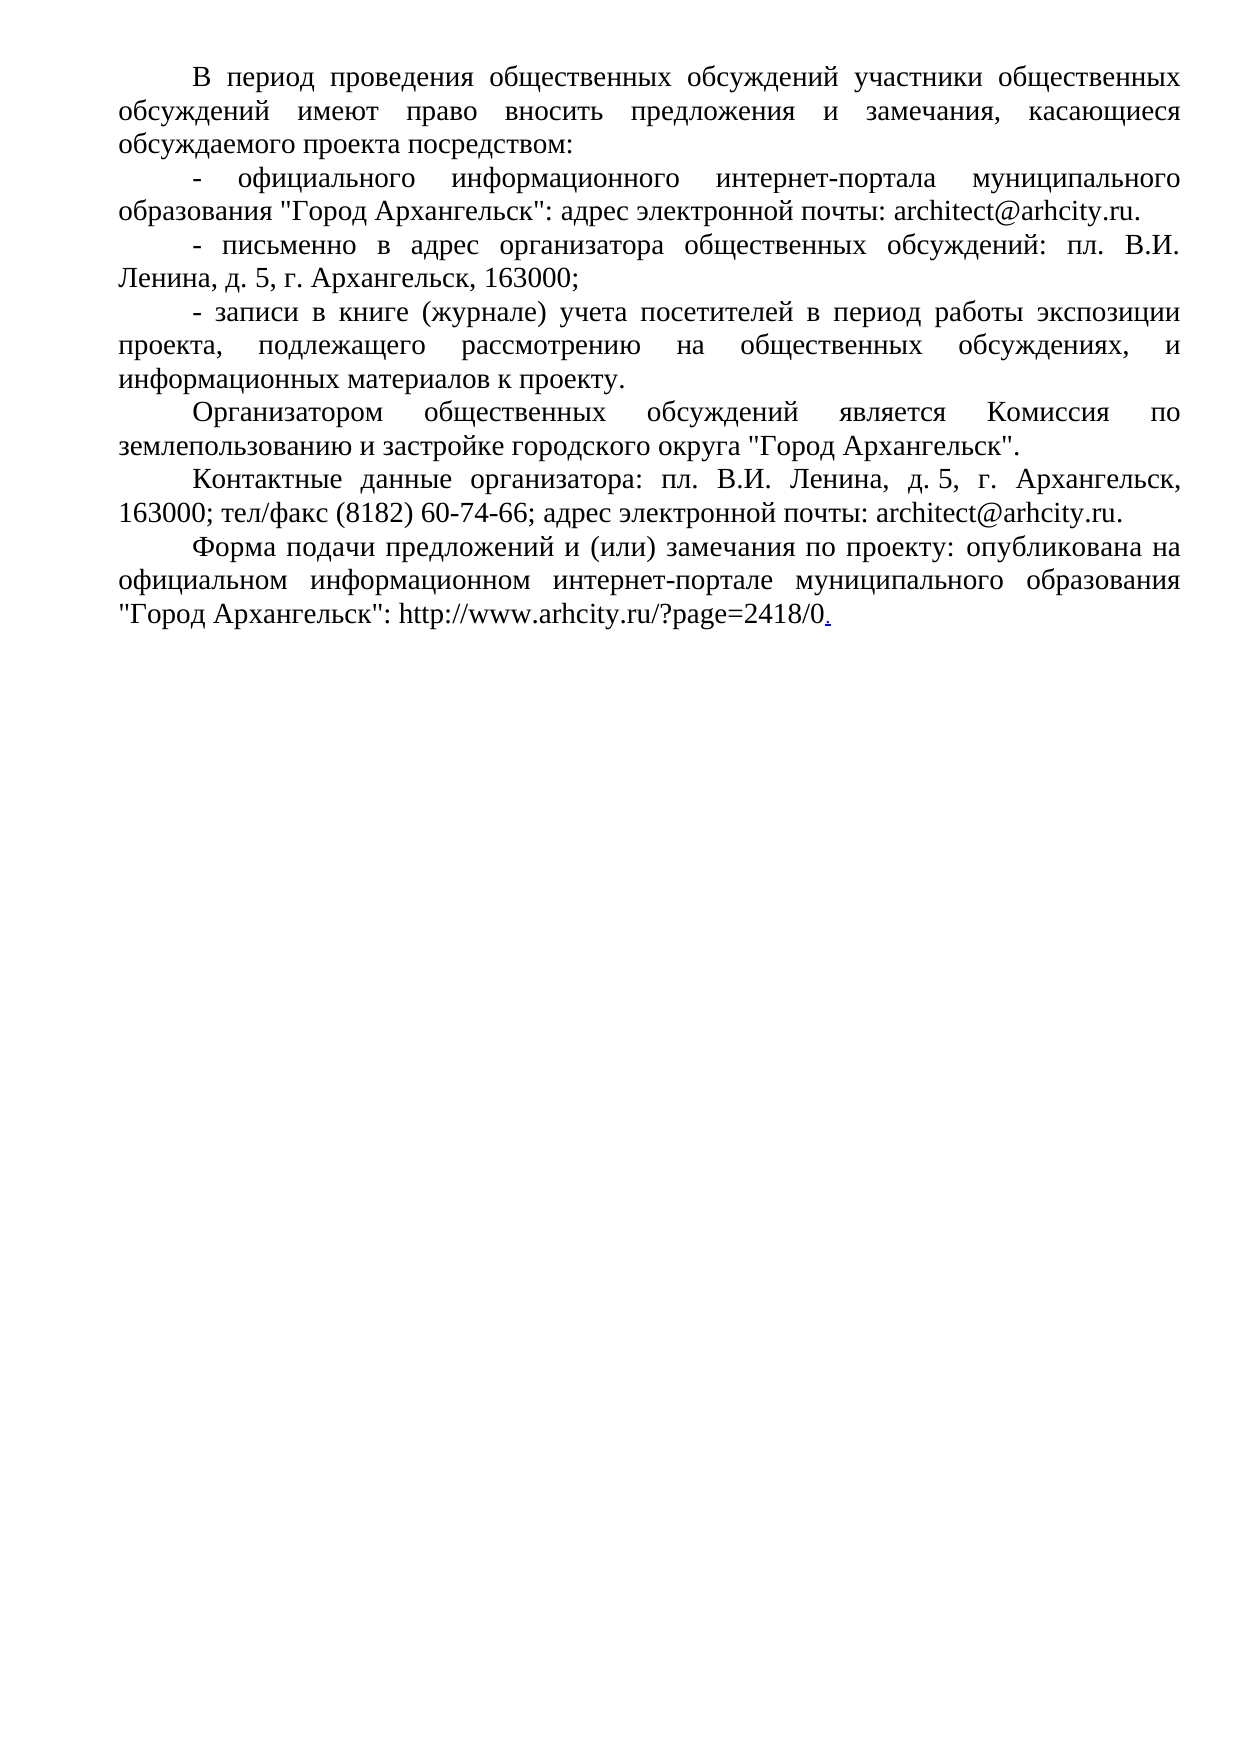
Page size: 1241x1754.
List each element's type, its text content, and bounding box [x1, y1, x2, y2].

text Организатором общественных обсуждений является Комиссия по землепользованию и застройке городского округа "Город Архангельск". [118, 394, 1181, 462]
text - письменно в адрес организатора общественных обсуждений: пл. В.И. Ленина, д. 5, г. Архангельск, 163000; [118, 227, 1181, 294]
text - записи в книге (журнале) учета посетителей в период работы экспозиции проекта, подлежащего рассмотрению на общественных обсуждениях, и информационных материалов к проекту. [118, 294, 1181, 394]
text Форма подачи предложений и (или) замечания по проекту: опубликована на официальном информационном интернет-портале муниципального образования "Город Архангельск": http://www.arhcity.ru/?page=2418/0. [118, 529, 1181, 629]
text Контактные данные организатора: пл. В.И. Ленина, д. 5, г. Архангельск, 163000; тел/факс (8182) 60-74-66; адрес электронной почты: architect@arhcity.ru. [118, 462, 1181, 529]
text В период проведения общественных обсуждений участники общественных обсуждений имеют право вносить предложения и замечания, касающиеся обсуждаемого проекта посредством: [118, 59, 1181, 160]
text - официального информационного интернет-портала муниципального образования "Город Архангельск": адрес электронной почты: architect@arhcity.ru. [118, 160, 1181, 227]
